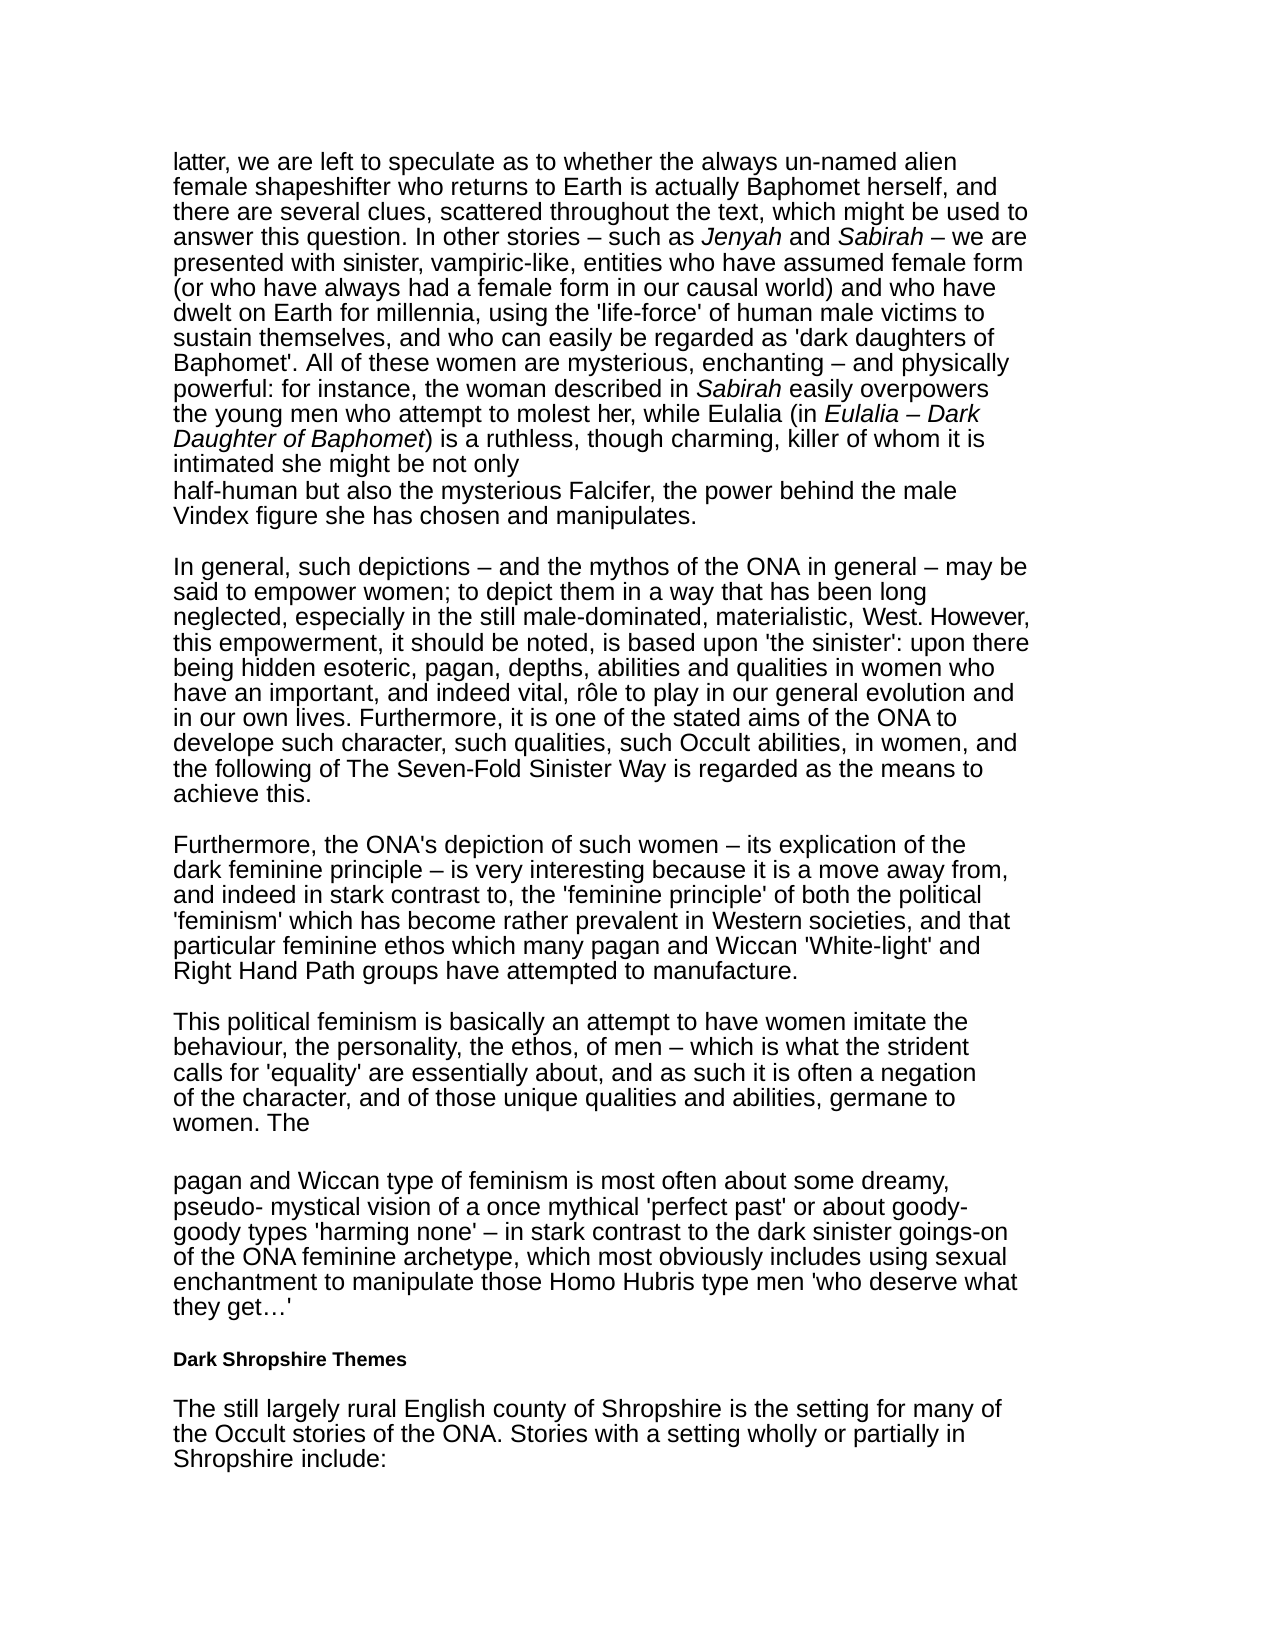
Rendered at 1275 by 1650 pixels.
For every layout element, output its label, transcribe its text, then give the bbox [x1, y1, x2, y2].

text Dark Shropshire Themes [173, 1347, 1125, 1372]
text This political feminism is basically an attempt to have women imitate the behaviour, the personality, the ethos, of men – which is what the strident calls for 'equality' are essentially about, and as such it is often a negation of the character, and of those unique qualities and abilities, germane to women. The [173, 1011, 993, 1137]
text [173, 150, 1030, 478]
text In general, such depictions – and the mythos of the ONA in general – may be said to empower women; to depict them in a way that has been long neglected, especially in the still male-dominated, materialistic, West. However, this empowerment, it should be noted, is based upon 'the sinister': upon there being hidden esoteric, pagan, depths, abilities and qualities in women who have an important, and indeed vital, rôle to play in our general evolution and in our own lives. Furthermore, it is one of the stated aims of the ONA to develope such character, such qualities, such Occult abilities, in women, and the following of The Seven-Fold Sinister Way is regarded as the means to achieve this. [173, 555, 1030, 807]
text Furthermore, the ONA's depiction of such women – its explication of the dark feminine principle – is very interesting because it is a move away from, and indeed in stark contrast to, the 'feminine principle' of both the political 'feminism' which has become rather prevalent in Western societies, and that particular feminine ethos which many pagan and Wiccan 'White-light' and Right Hand Path groups have attempted to manufacture. [173, 833, 1018, 985]
text The still largely rural English county of Shropshire is the setting for many of the Occult stories of the ONA. Stories with a setting wholly or partially in Shropshire include: [173, 1397, 1030, 1473]
text half-human but also the mysterious Falcifer, the power behind the male Vindex ﬁgure she has chosen and manipulates. [173, 479, 1030, 530]
text pagan and Wiccan type of feminism is most often about some dreamy, pseudo- mystical vision of a once mythical 'perfect past' or about goody-goody types 'harming none' – in stark contrast to the dark sinister goings-on of the ONA feminine archetype, which most obviously includes using sexual enchantment to manipulate those Homo Hubris type men 'who deserve what they get…' [173, 1169, 1022, 1321]
